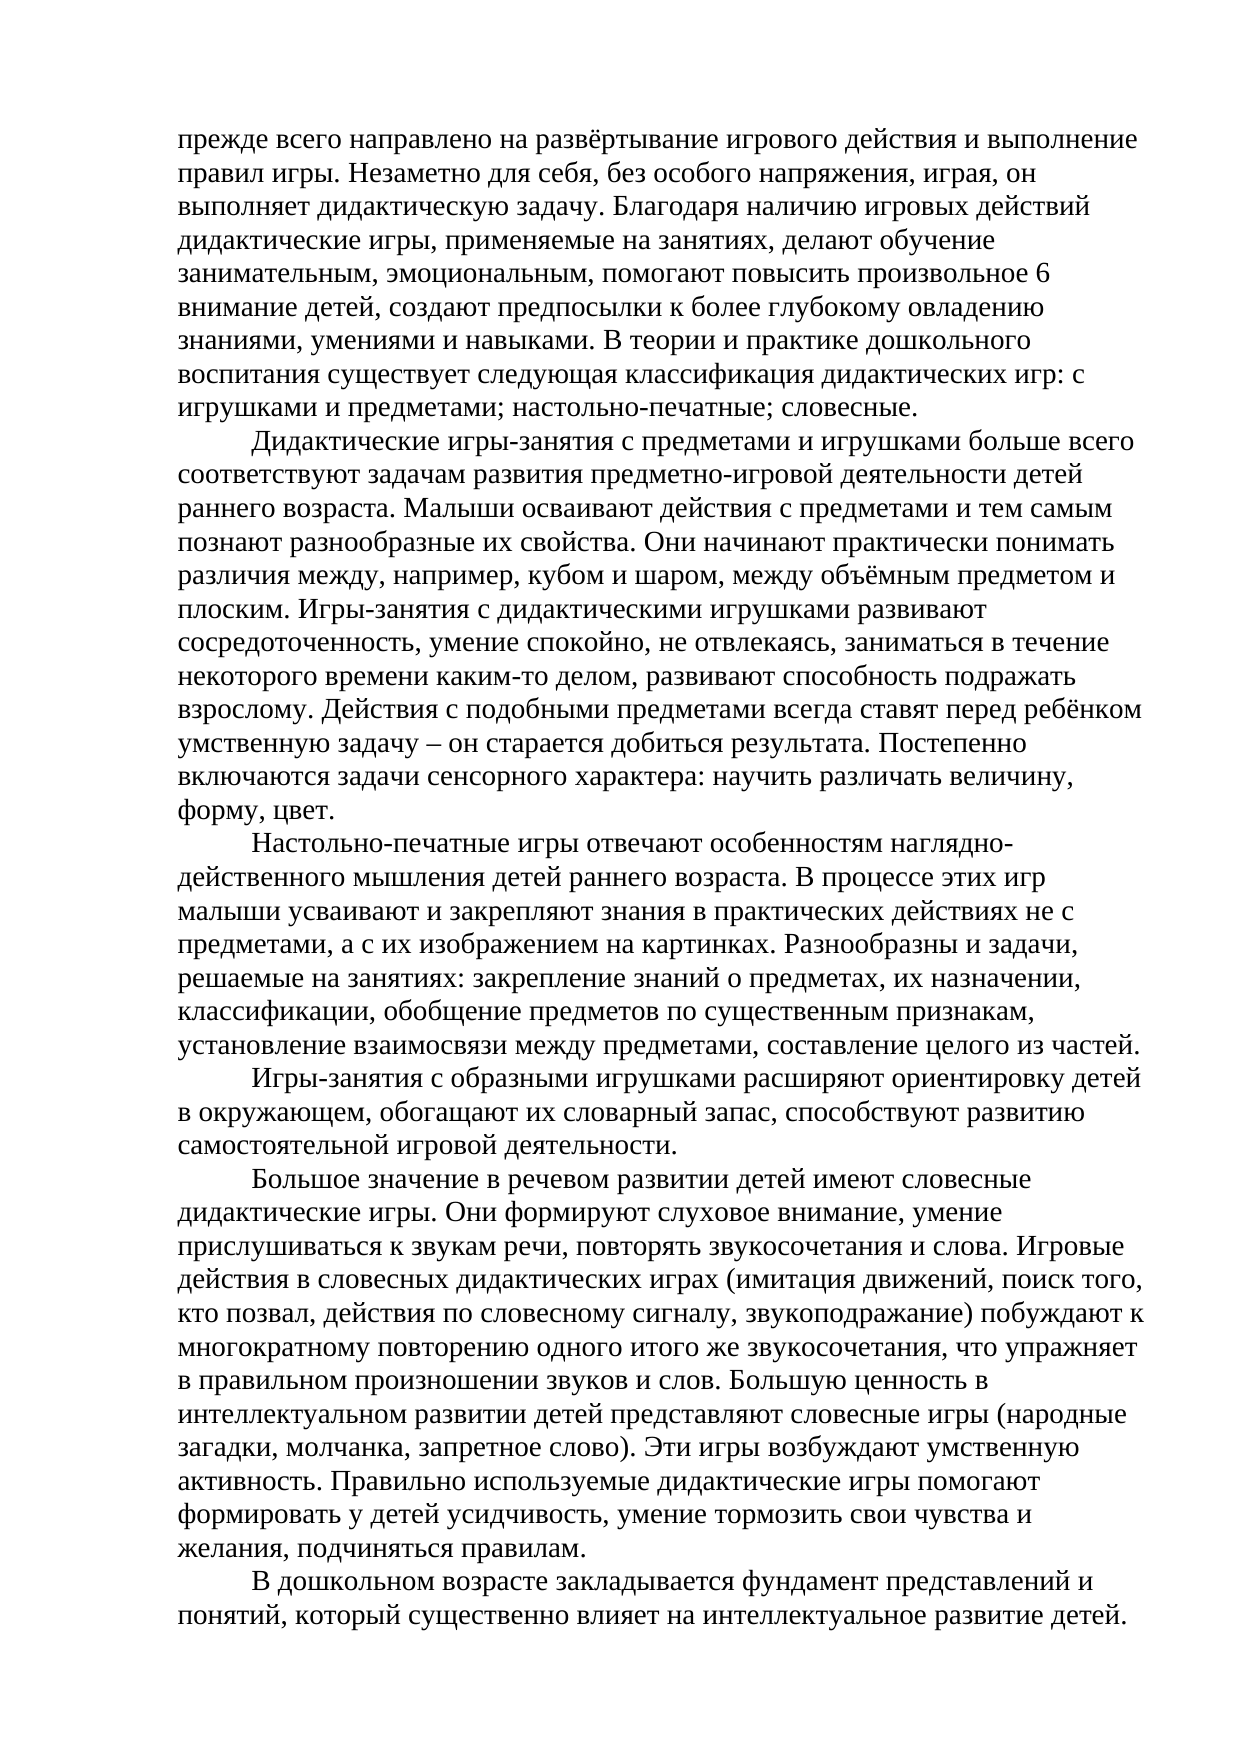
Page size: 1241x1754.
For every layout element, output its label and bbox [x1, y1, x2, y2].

table_header [174, 118, 1148, 1634]
